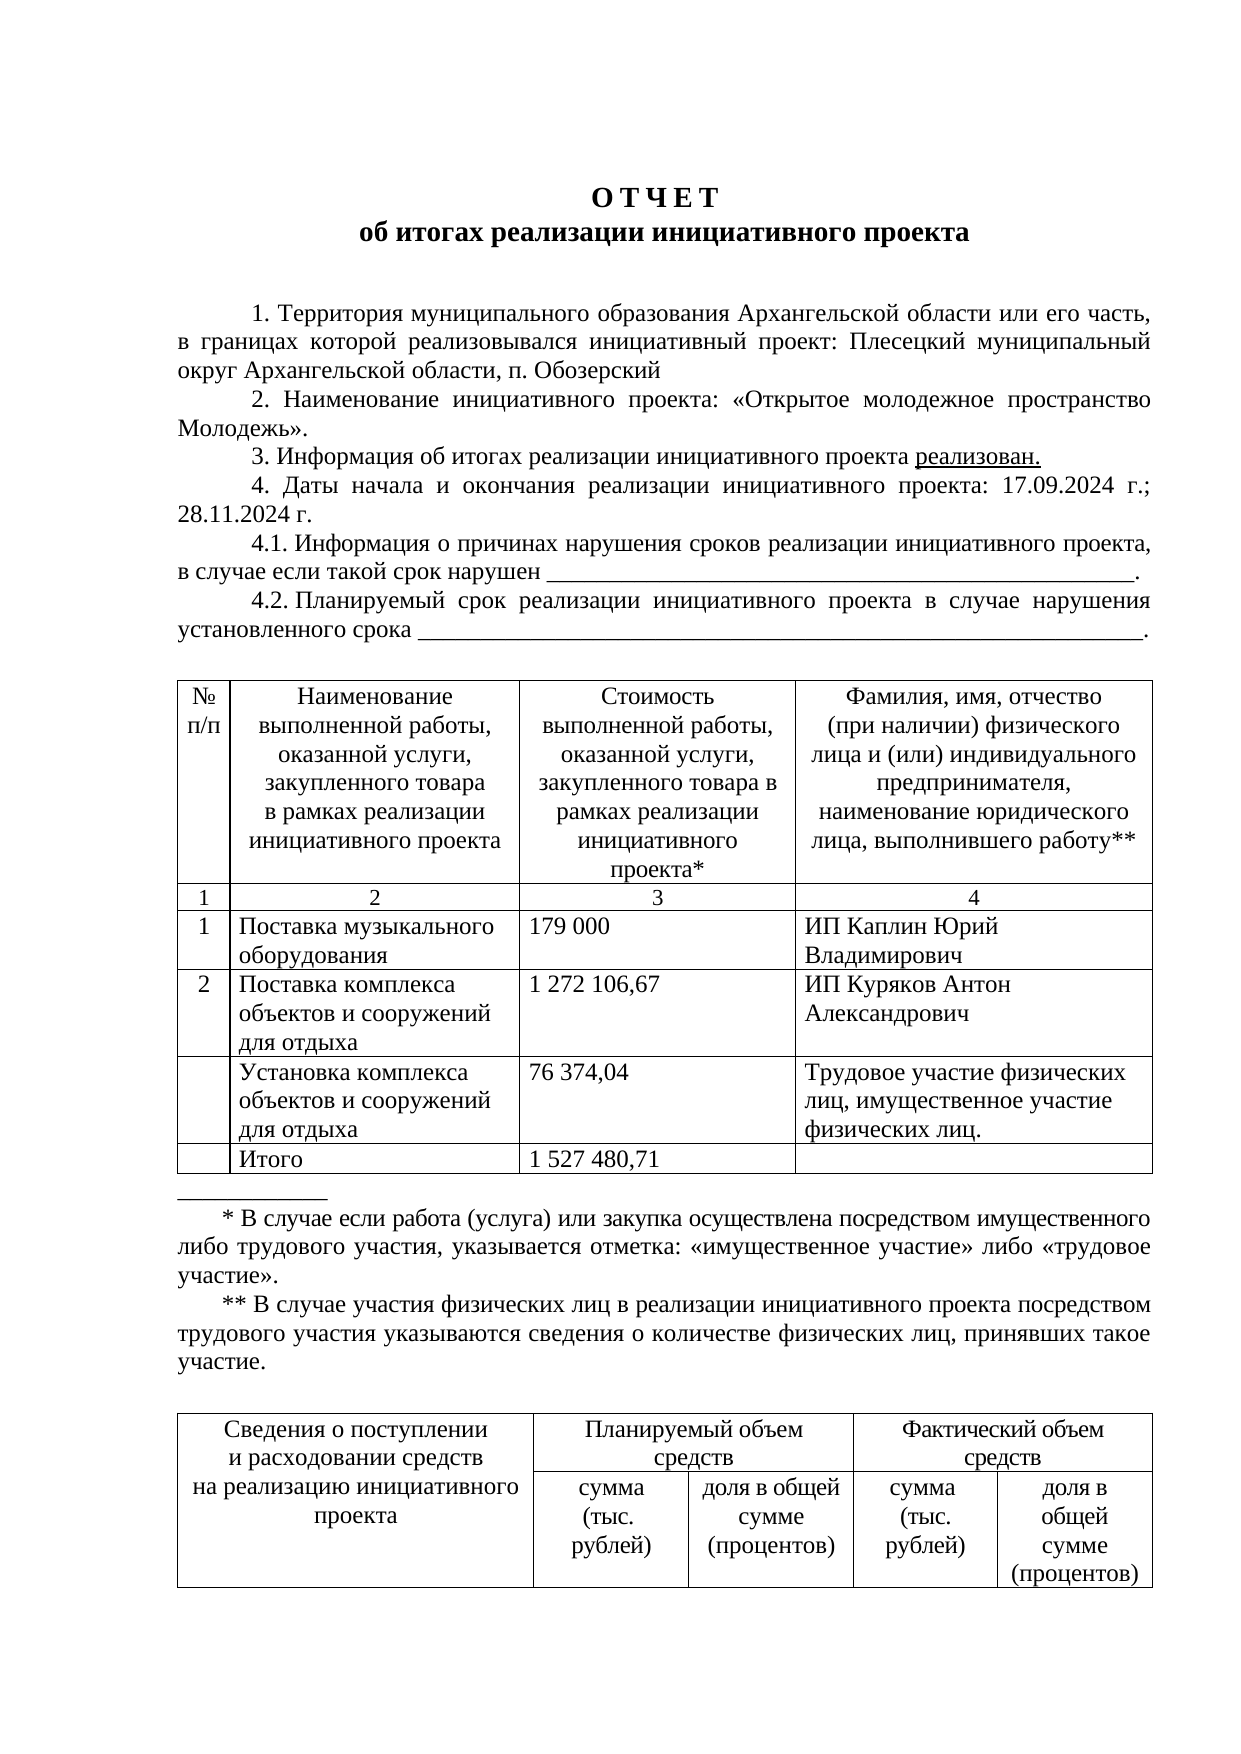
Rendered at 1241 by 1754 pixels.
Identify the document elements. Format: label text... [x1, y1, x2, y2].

table_cell Поставка музыкального оборудования [231, 911, 519, 968]
table_cell 3 [520, 884, 795, 910]
table_cell 1 272 106,67 [520, 970, 795, 1056]
table_cell 2 [231, 884, 519, 910]
table_cell ИП Каплин Юрий Владимирович [796, 911, 1152, 968]
table_cell 1 [178, 884, 229, 910]
table_cell Поставка комплекса объектов и сооружений для отдыха [231, 970, 519, 1056]
text 2. Наименование инициативного проекта: «Открытое молодежное пространство Молодежь». [177, 384, 1152, 441]
table_header Стоимость выполненной работы, оказанной услуги, закупленного товара в рамках реализации инициативного проекта* [520, 681, 795, 882]
table_cell 76 374,04 [520, 1057, 795, 1143]
text 3. Информация об итогах реализации инициативного проекта реализован. [177, 441, 1152, 470]
text * В случае если работа (услуга) или закупка осуществлена посредством имущественного либо трудового участия, указывается отметка: «имущественное участие» либо «трудовое участие». [177, 1203, 1152, 1289]
table_cell сумма (тыс. рублей) [534, 1472, 688, 1587]
table_cell [178, 1144, 229, 1173]
table_cell 1 527 480,71 [520, 1144, 795, 1173]
table_header Сведения о поступлении и расходовании средств на реализацию инициативного проекта [178, 1414, 533, 1587]
table_header Наименование выполненной работы, оказанной услуги, закупленного товара в рамках реализации инициативного проекта [231, 681, 519, 882]
table_cell доля в общей сумме (процентов) [998, 1472, 1152, 1587]
table_cell [796, 1144, 1152, 1173]
table_cell [178, 1057, 229, 1143]
table_cell Установка комплекса объектов и сооружений для отдыха [231, 1057, 519, 1143]
text ОТЧЕТ об итогах реализации инициативного проекта [177, 181, 1152, 248]
table_cell 4 [796, 884, 1152, 910]
text ____________ [177, 1174, 1152, 1203]
text 1. Территория муниципального образования Архангельской области или его часть, в границах которой реализовывался инициативный проект: Плесецкий муниципальный округ Архангельской области, п. Обозерский [177, 298, 1152, 384]
text 4.2. Планируемый срок реализации инициативного проекта в случае нарушения установленного срока __________________________________________________________. [177, 585, 1152, 643]
table_header № п/п [178, 681, 229, 882]
table_cell ИП Куряков Антон Александрович [796, 970, 1152, 1056]
table_header Фактический объем средств [854, 1414, 1152, 1471]
table_cell 179 000 [520, 911, 795, 968]
table_cell доля в общей сумме (процентов) [689, 1472, 853, 1587]
table_cell 2 [178, 970, 229, 1056]
table_cell Трудовое участие физических лиц, имущественное участие физических лиц. [796, 1057, 1152, 1143]
table_cell Итого [231, 1144, 519, 1173]
table_cell сумма (тыс. рублей) [854, 1472, 997, 1587]
table_cell 1 [178, 911, 229, 968]
text 4.1. Информация о причинах нарушения сроков реализации инициативного проекта, в случае если такой срок нарушен _______________________________________________. [177, 528, 1152, 585]
text ** В случае участия физических лиц в реализации инициативного проекта посредством трудового участия указываются сведения о количестве физических лиц, принявших такое участие. [177, 1289, 1152, 1375]
table_header Фамилия, имя, отчество (при наличии) физического лица и (или) индивидуального предпринимателя, наименование юридического лица, выполнившего работу** [796, 681, 1152, 882]
table_header Планируемый объем средств [534, 1414, 853, 1471]
text 4. Даты начала и окончания реализации инициативного проекта: 17.09.2024 г.; 28.11.2024 г. [177, 470, 1152, 528]
